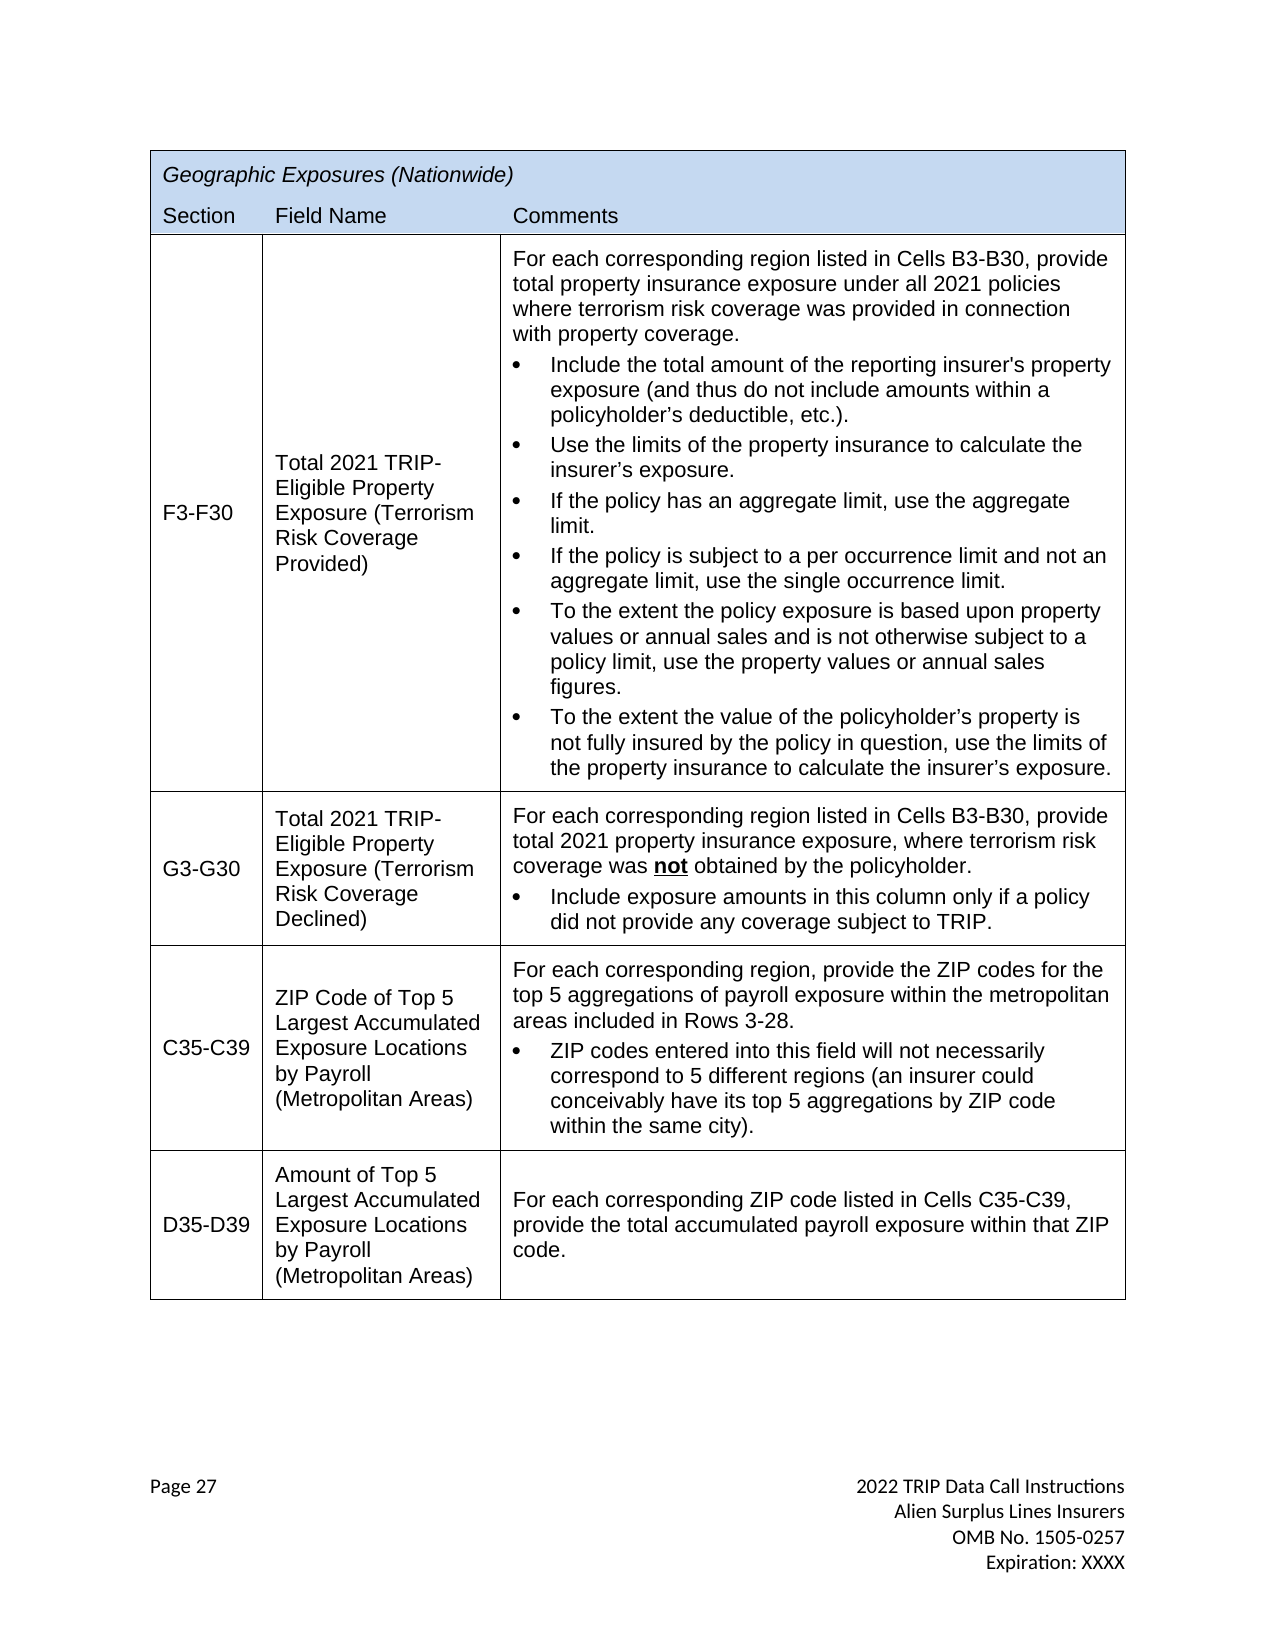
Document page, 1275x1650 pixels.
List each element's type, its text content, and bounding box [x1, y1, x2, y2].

table_cell G3-G30 [151, 792, 262, 945]
table_header Geographic Exposures (Nationwide) [151, 151, 1125, 192]
table_cell Amount of Top 5 Largest Accumulated Exposure Locations by Payroll (Metropolitan Areas) [263, 1151, 500, 1299]
table_cell Total 2021 TRIP-Eligible Property Exposure (Terrorism Risk Coverage Provided) [263, 235, 500, 791]
table_cell For each corresponding region, provide the ZIP codes for the top 5 aggregations of payroll exposure within the metropolitan areas included in Rows 3-28. ZIP codes entered into this field will not necessarily correspond to 5 different regions (an insurer could conceivably have its top 5 aggregations by ZIP code within the same city). [501, 946, 1125, 1149]
table_cell For each corresponding region listed in Cells B3-B30, provide total property insurance exposure under all 2021 policies where terrorism risk coverage was provided in connection with property coverage. Include the total amount of the reporting insurer's property exposure (and thus do not include amounts within a policyholder’s deductible, etc.). Use the limits of the property insurance to calculate the insurer’s exposure. If the policy has an aggregate limit, use the aggregate limit. If the policy is subject to a per occurrence limit and not an aggregate limit, use the single occurrence limit. To the extent the policy exposure is based upon property values or annual sales and is not otherwise subject to a policy limit, use the property values or annual sales figures. To the extent the value of the policyholder’s property is not fully insured by the policy in question, use the limits of the property insurance to calculate the insurer’s exposure. [501, 235, 1125, 791]
table_cell Total 2021 TRIP-Eligible Property Exposure (Terrorism Risk Coverage Declined) [263, 792, 500, 945]
table_cell For each corresponding region listed in Cells B3-B30, provide total 2021 property insurance exposure, where terrorism risk coverage was not obtained by the policyholder. Include exposure amounts in this column only if a policy did not provide any coverage subject to TRIP. [501, 792, 1125, 945]
table_cell For each corresponding ZIP code listed in Cells C35-C39, provide the total accumulated payroll exposure within that ZIP code. [501, 1151, 1125, 1299]
table_cell F3-F30 [151, 235, 262, 791]
table_cell Field Name [263, 192, 501, 233]
table_cell C35-C39 [151, 946, 262, 1149]
table_cell Section [151, 192, 263, 233]
table_cell ZIP Code of Top 5 Largest Accumulated Exposure Locations by Payroll (Metropolitan Areas) [263, 946, 500, 1149]
table_cell Comments [501, 192, 1125, 233]
table_cell D35-D39 [151, 1151, 262, 1299]
